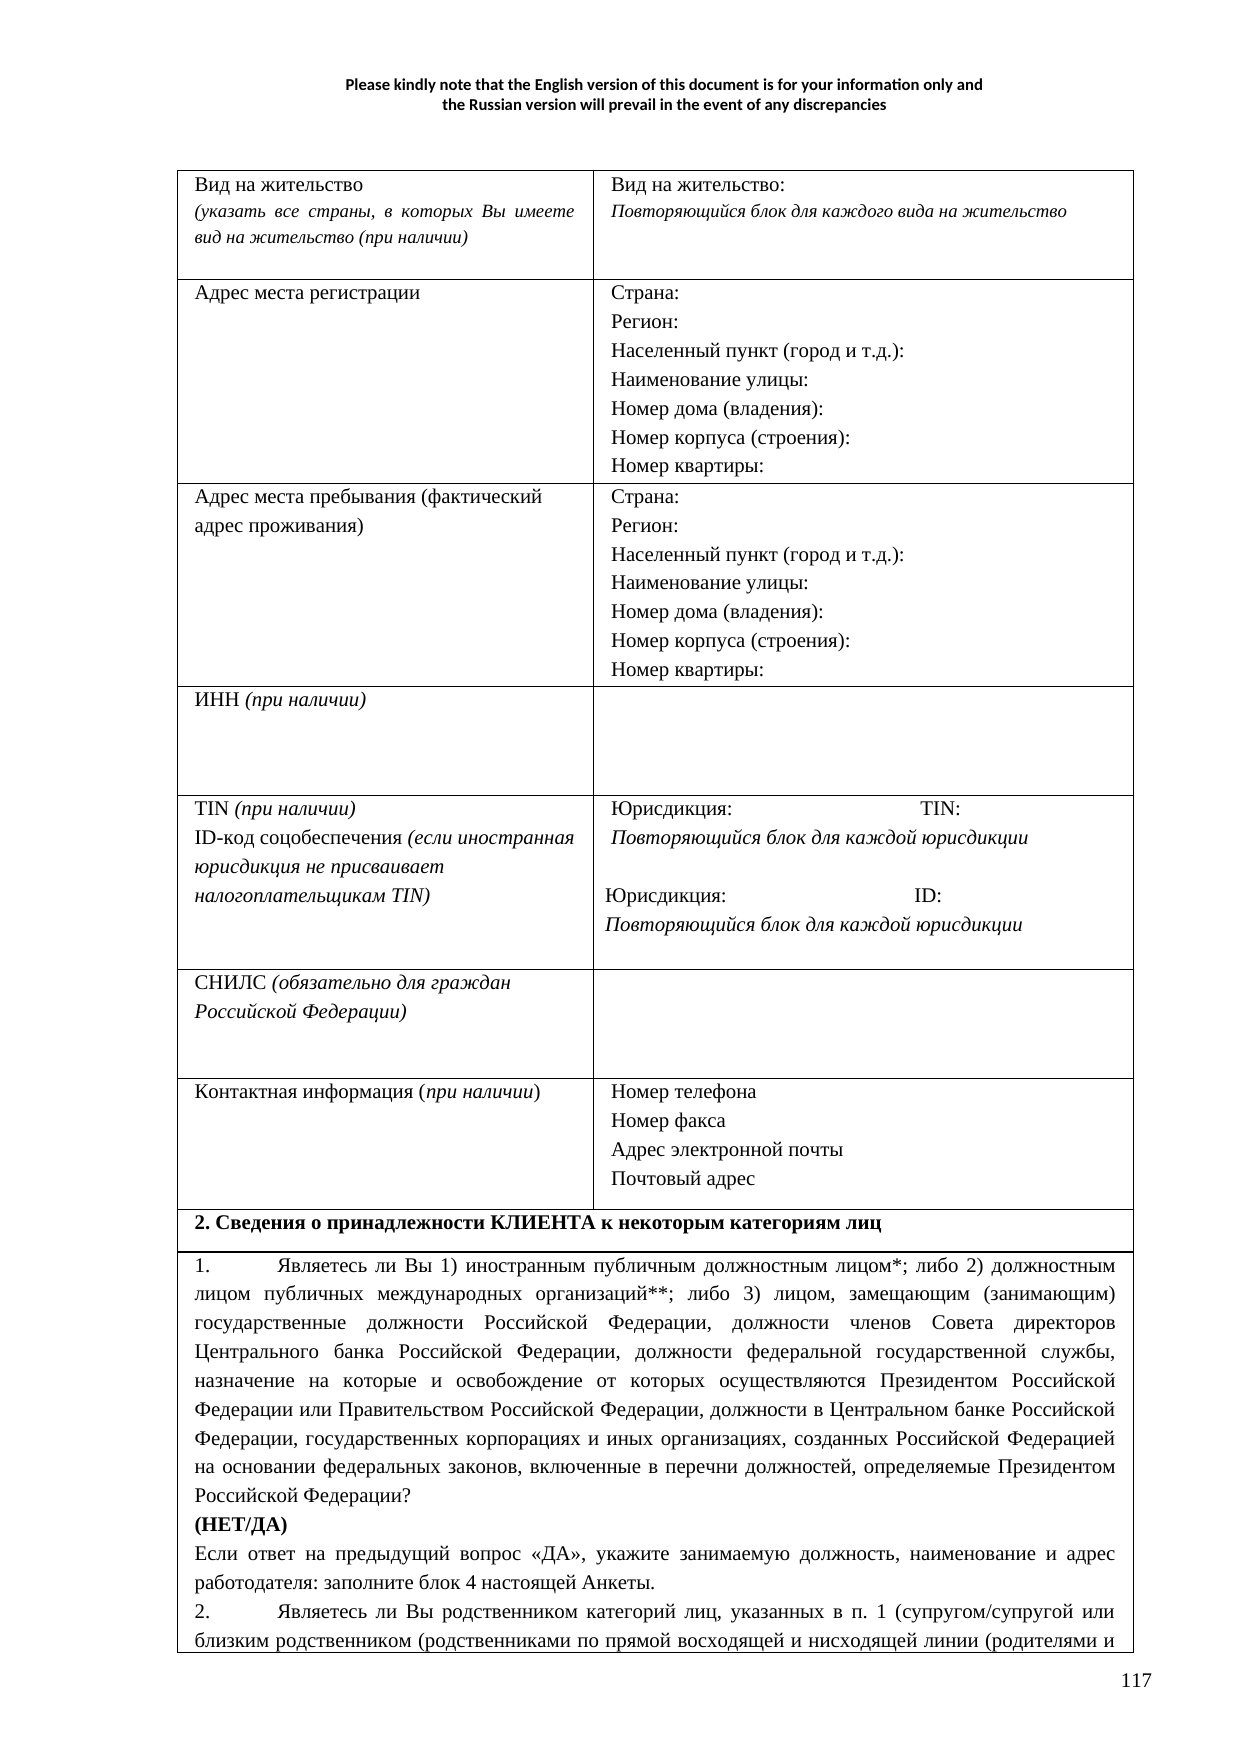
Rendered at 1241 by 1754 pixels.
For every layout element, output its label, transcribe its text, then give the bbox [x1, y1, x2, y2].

table_cell Юрисдикция: TIN: Повторяющийся блок для каждой юрисдикции Юрисдикция: ID: Повторяющийся блок для каждой юрисдикции [594, 796, 1133, 969]
table_cell [594, 970, 1133, 1078]
table_cell Адрес места регистрации [178, 280, 593, 483]
table_cell Номер телефона Номер факса Адрес электронной почты Почтовый адрес [594, 1079, 1133, 1209]
table_cell Адрес места пребывания (фактический адрес проживания) [178, 484, 593, 686]
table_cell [178, 1253, 1133, 1652]
table_cell Вид на жительство: Повторяющийся блок для каждого вида на жительство [594, 171, 1133, 279]
table_cell Контактная информация (при наличии) [178, 1079, 593, 1209]
table_cell 2. Сведения о принадлежности КЛИЕНТА к некоторым категориям лиц [178, 1210, 1133, 1251]
table_cell ИНН (при наличии) [178, 687, 593, 795]
table_cell Вид на жительство (указать все страны, в которых Вы имеете вид на жительство (при наличии) [178, 171, 593, 279]
table_cell Страна: Регион: Населенный пункт (город и т.д.): Наименование улицы: Номер дома (владения): Номер корпуса (строения): Номер квартиры: [594, 484, 1133, 686]
table_cell Страна: Регион: Населенный пункт (город и т.д.): Наименование улицы: Номер дома (владения): Номер корпуса (строения): Номер квартиры: [594, 280, 1133, 483]
table_cell TIN (при наличии) ID-код соцобеспечения (если иностранная юрисдикция не присваивает налогоплательщикам TIN) [178, 796, 593, 969]
table_cell [594, 687, 1133, 795]
table_cell СНИЛС (обязательно для граждан Российской Федерации) [178, 970, 593, 1078]
